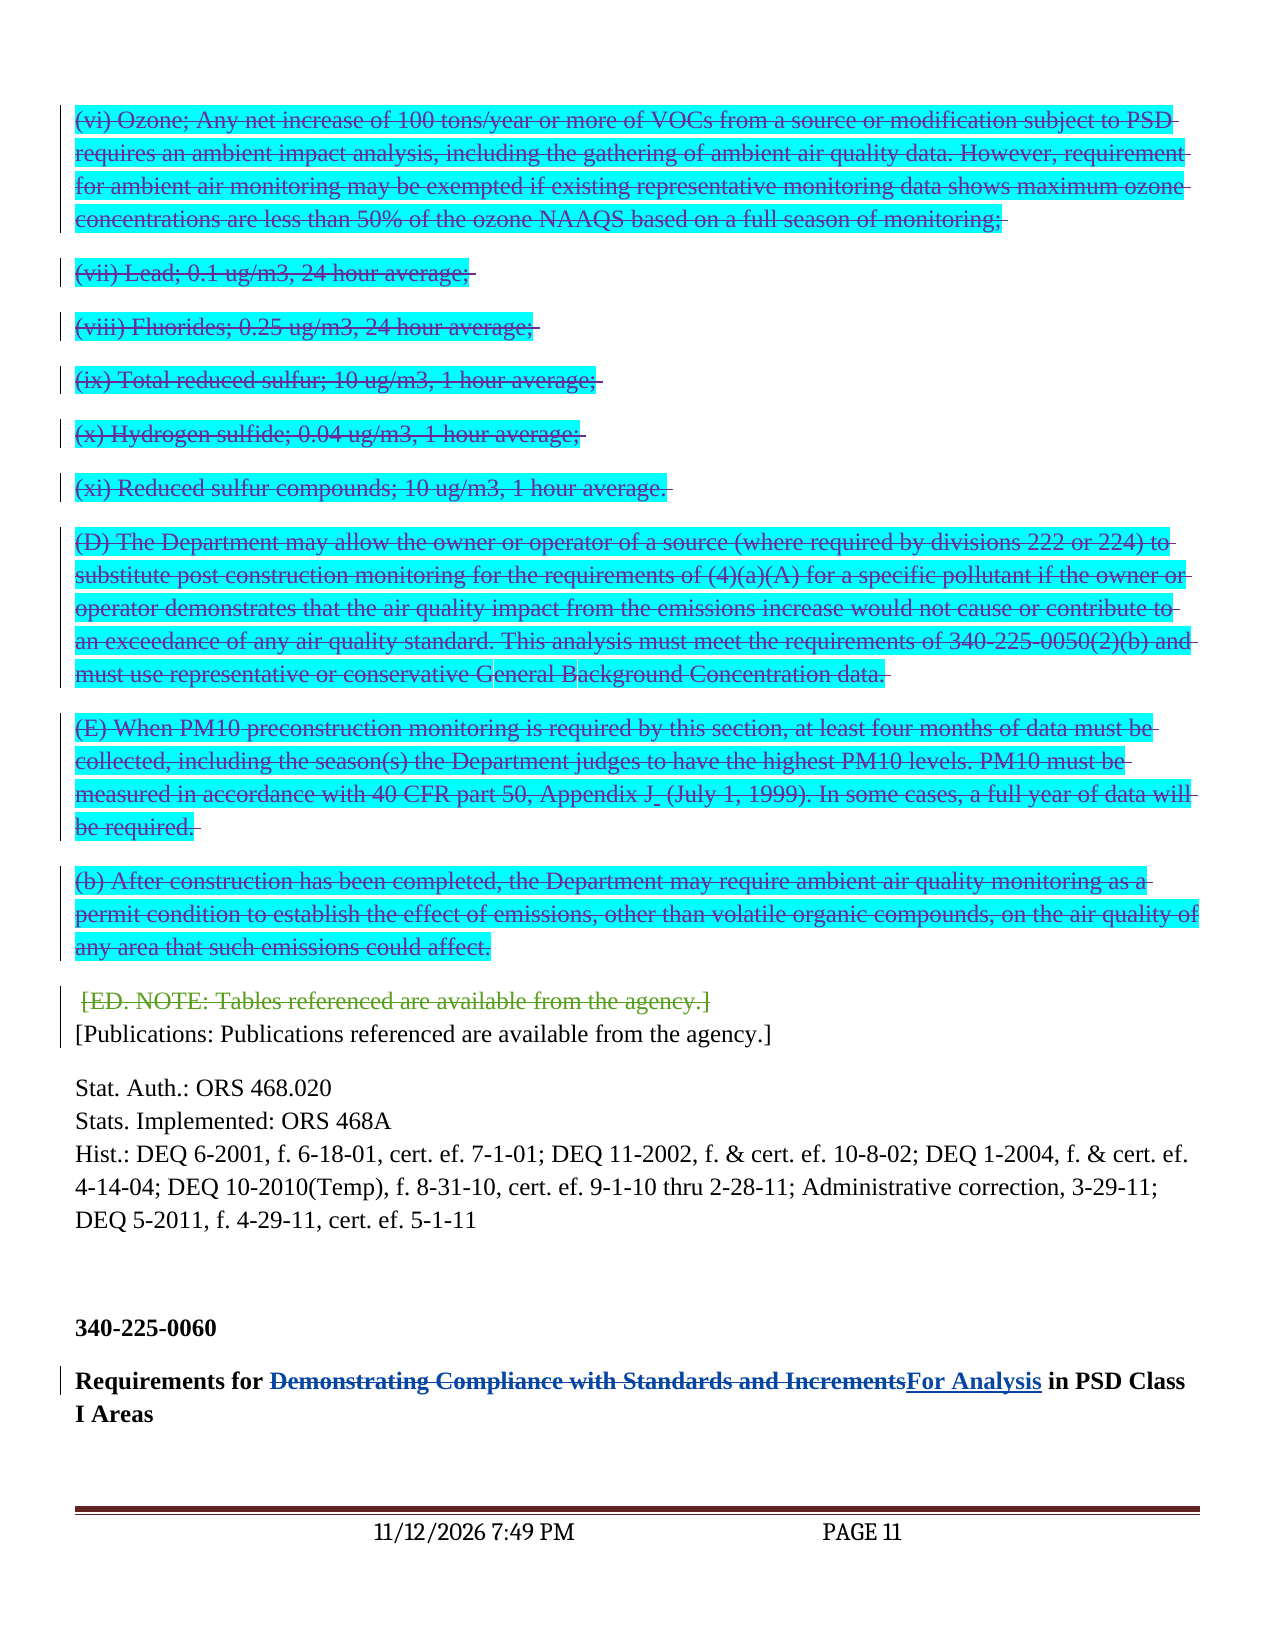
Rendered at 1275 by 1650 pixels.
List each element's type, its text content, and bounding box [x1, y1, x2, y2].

text 340-225-0060 [75, 1313, 1200, 1341]
text Requirements for in PSD Class I Areas [75, 1366, 1200, 1428]
text Stat. Auth.: ORS 468.020 Stats. Implemented: ORS 468A Hist.: DEQ 6-2001, f. 6-18-01, cert. ef. 7-1-01; DEQ 11-2002, f. & cert. ef. 10-8-02; DEQ 1-2004, f. & cert. ef. 4-14-04; DEQ 10-2010(Temp), f. 8-31-10, cert. ef. 9-1-10 thru 2-28-11; Administrative correction, 3-29-11; DEQ 5-2011, f. 4-29-11, cert. ef. 5-1-11 [75, 1073, 1200, 1234]
text [Publications: Publications referenced are available from the agency.] [75, 986, 1200, 1048]
